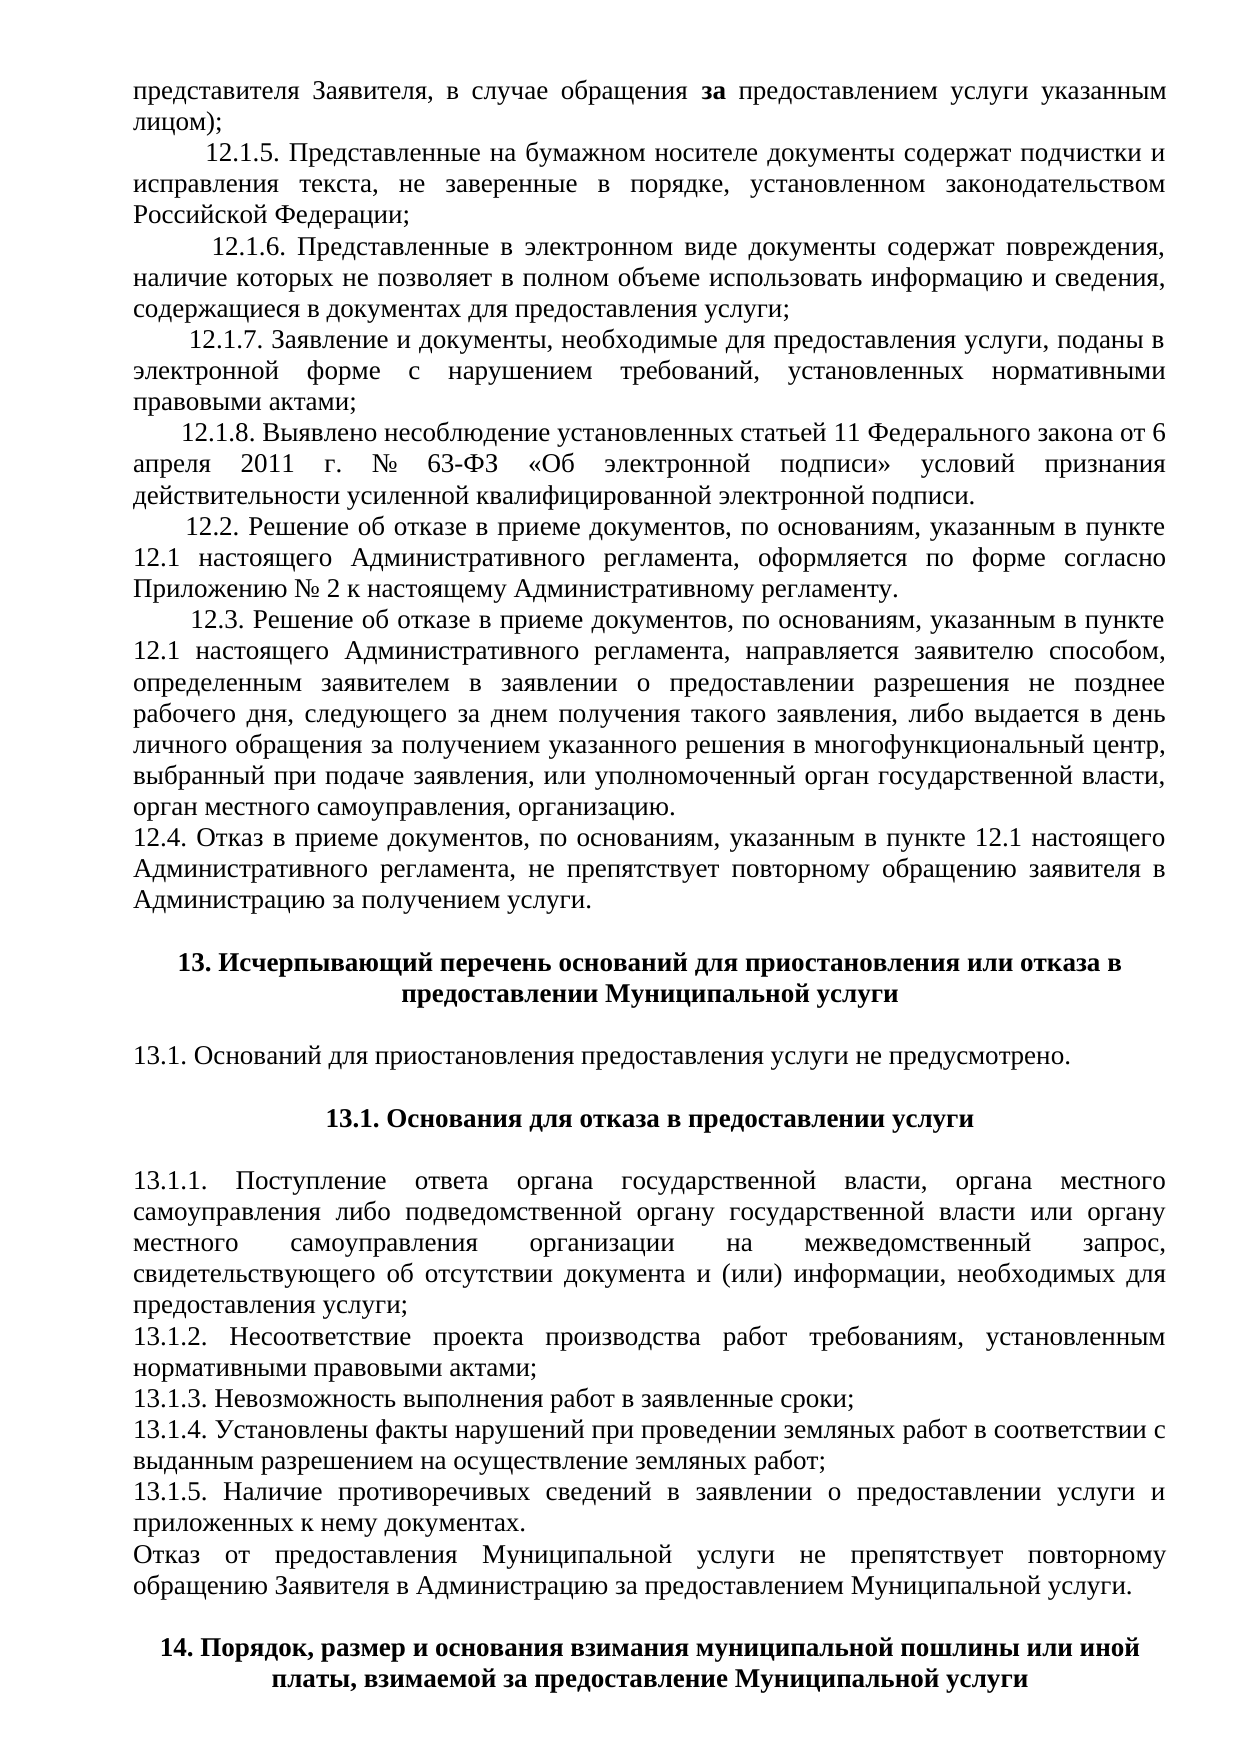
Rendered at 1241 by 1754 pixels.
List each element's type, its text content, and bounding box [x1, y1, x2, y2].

text Отказ от предоставления Муниципальной услуги не препятствует повторному обращению Заявителя в Администрацию за предоставлением Муниципальной услуги. [133, 1538, 1167, 1600]
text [133, 74, 1167, 136]
text 13.1.1. Поступление ответа органа государственной власти, органа местного самоуправления либо подведомственной органу государственной власти или органу местного самоуправления организации на межведомственный запрос, свидетельствующего об отсутствии документа и (или) информации, необходимых для предоставления услуги; [133, 1164, 1167, 1320]
text 12.4. Отказ в приеме документов, по основаниям, указанным в пункте 12.1 настоящего Административного регламента, не препятствует повторному обращению заявителя в Администрацию за получением услуги. [133, 821, 1167, 915]
text платы, взимаемой за предоставление Муниципальной услуги [133, 1662, 1167, 1693]
text предоставлении Муниципальной услуги [133, 977, 1167, 1008]
text 12.2. Решение об отказе в приеме документов, по основаниям, указанным в пункте 12.1 настоящего Административного регламента, оформляется по форме согласно Приложению № 2 к настоящему Административному регламенту. [133, 510, 1167, 603]
text 12.1.7. Заявление и документы, необходимые для предоставления услуги, поданы в электронной форме с нарушением требований, установленных нормативными правовыми актами; [133, 323, 1167, 416]
text 14. Порядок, размер и основания взимания муниципальной пошлины или иной [133, 1631, 1167, 1662]
text 12.1.6. Представленные в электронном виде документы содержат повреждения, наличие которых не позволяет в полном объеме использовать информацию и сведения, содержащиеся в документах для предоставления услуги; [133, 229, 1167, 323]
text 13.1.3. Невозможность выполнения работ в заявленные сроки; [133, 1382, 1167, 1413]
text 13.1.2. Несоответствие проекта производства работ требованиям, установленным нормативными правовыми актами; [133, 1320, 1167, 1382]
text 12.1.8. Выявлено несоблюдение установленных статьей 11 Федерального закона от 6 апреля 2011 г. № 63-ФЗ «Об электронной подписи» условий признания действительности усиленной квалифицированной электронной подписи. [133, 416, 1167, 510]
text 13. Исчерпывающий перечень оснований для приостановления или отказа в [133, 946, 1167, 977]
text 13.1.5. Наличие противоречивых сведений в заявлении о предоставлении услуги и приложенных к нему документах. [133, 1475, 1167, 1538]
text 12.3. Решение об отказе в приеме документов, по основаниям, указанным в пункте 12.1 настоящего Административного регламента, направляется заявителю способом, определенным заявителем в заявлении о предоставлении разрешения не позднее рабочего дня, следующего за днем получения такого заявления, либо выдается в день личного обращения за получением указанного решения в многофункциональный центр, выбранный при подаче заявления, или уполномоченный орган государственной власти, орган местного самоуправления, организацию. [133, 603, 1167, 821]
text 13.1. Оснований для приостановления предоставления услуги не предусмотрено. [133, 1039, 1167, 1071]
text 13.1. Основания для отказа в предоставлении услуги [133, 1102, 1167, 1133]
text 12.1.5. Представленные на бумажном носителе документы содержат подчистки и исправления текста, не заверенные в порядке, установленном законодательством Российской Федерации; [133, 136, 1167, 229]
text 13.1.4. Установлены факты нарушений при проведении земляных работ в соответствии с выданным разрешением на осуществление земляных работ; [133, 1413, 1167, 1475]
